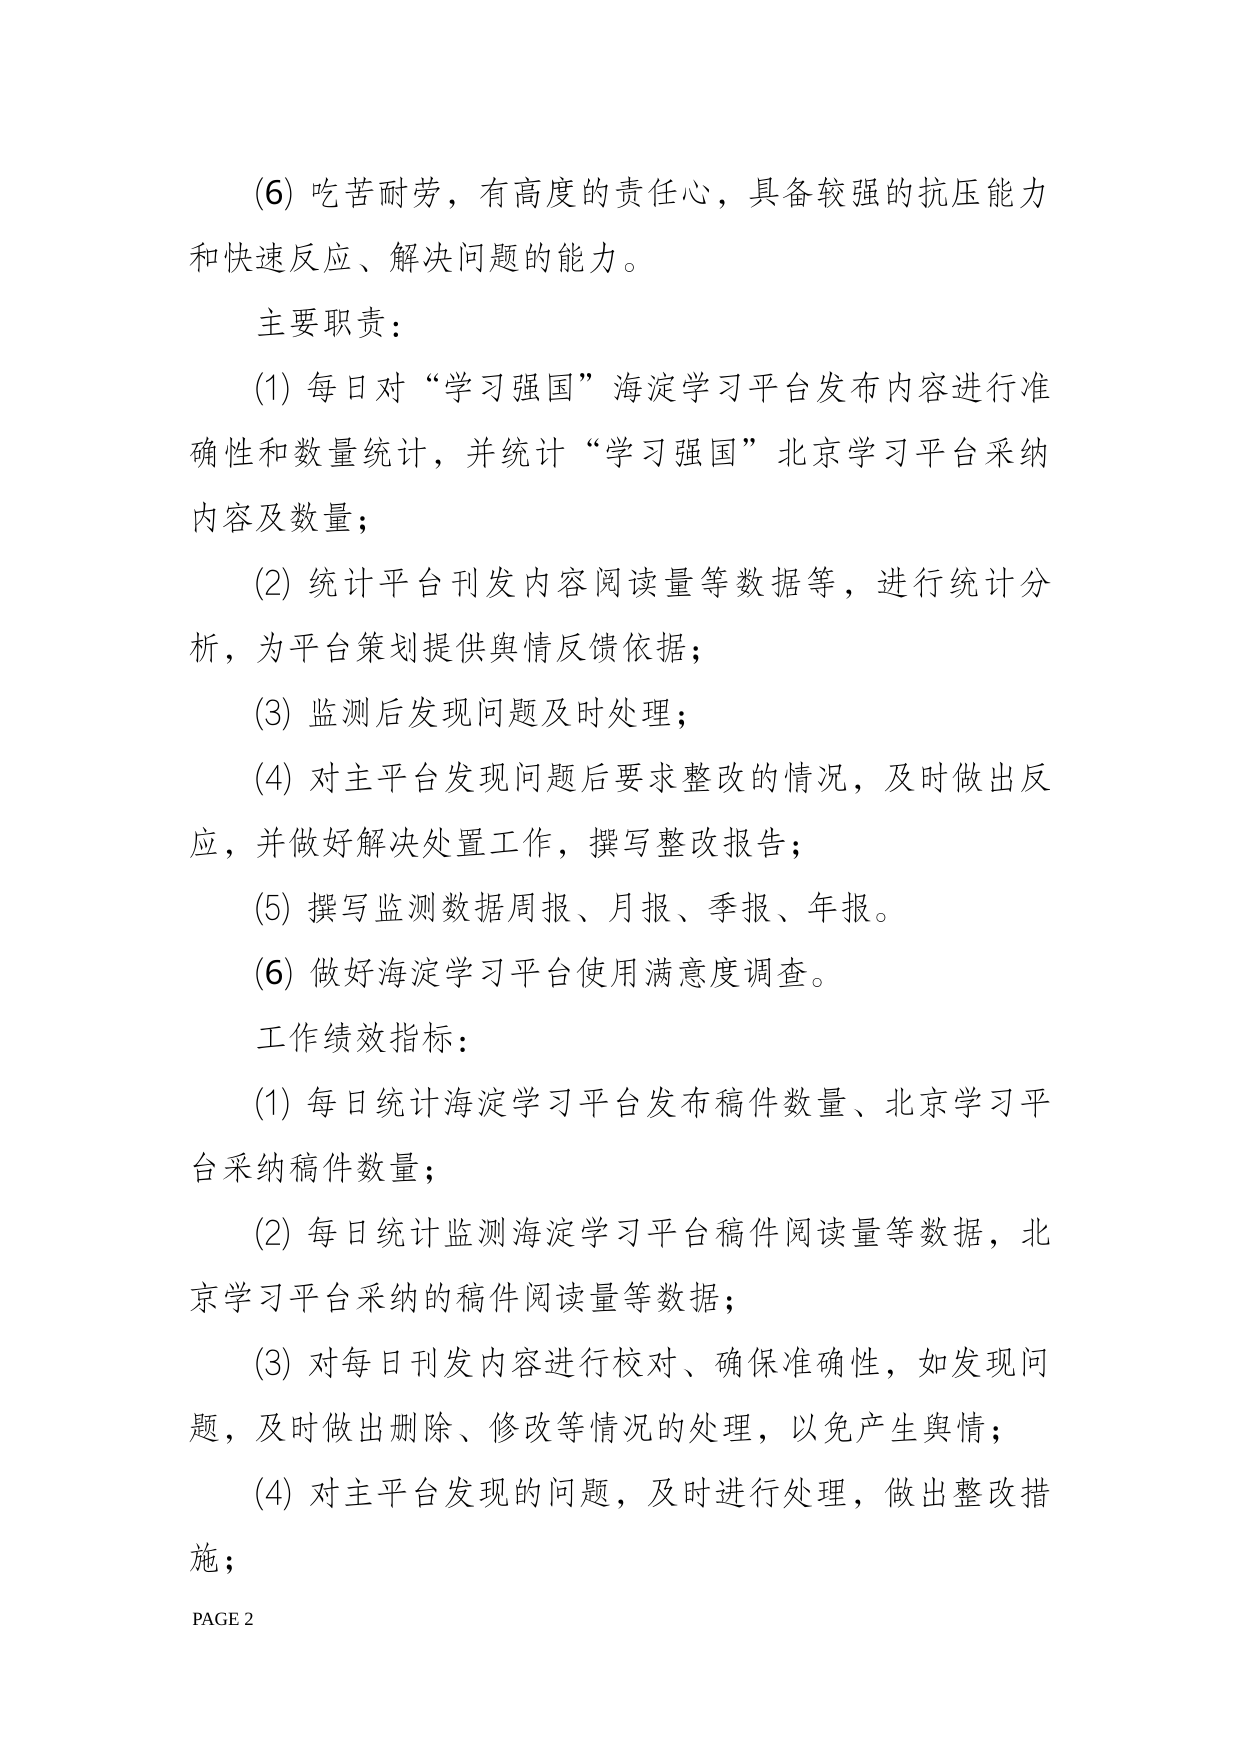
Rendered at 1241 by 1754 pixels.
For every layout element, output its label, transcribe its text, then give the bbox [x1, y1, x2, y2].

list 统计平台刊发内容阅读量等数据等，进行统计分析，为平台策划提供舆情反馈依据； [187, 552, 1053, 682]
list 每日对“学习强国”海淀学习平台发布内容进行准确性和数量统计，并统计“学习强国”北京学习平台采纳内容及数量； [187, 357, 1053, 552]
list 监测后发现问题及时处理； [187, 682, 1053, 747]
list 主要职责： [187, 292, 1053, 357]
list 工作绩效指标： [187, 1007, 1053, 1072]
list 每日统计监测海淀学习平台稿件阅读量等数据，北京学习平台采纳的稿件阅读量等数据； [187, 1202, 1053, 1332]
list 每日统计海淀学习平台发布稿件数量、北京学习平台采纳稿件数量； [187, 1072, 1053, 1202]
list 做好海淀学习平台使用满意度调查。 [187, 942, 1053, 1007]
list 吃苦耐劳，有高度的责任心，具备较强的抗压能力和快速反应、解决问题的能力。 [187, 162, 1053, 292]
list 对主平台发现的问题，及时进行处理，做出整改措施； [187, 1462, 1053, 1592]
list 对主平台发现问题后要求整改的情况，及时做出反应，并做好解决处置工作，撰写整改报告； [187, 747, 1053, 877]
list 对每日刊发内容进行校对、确保准确性，如发现问题，及时做出删除、修改等情况的处理，以免产生舆情； [187, 1332, 1053, 1462]
list 撰写监测数据周报、月报、季报、年报。 [187, 877, 1053, 942]
